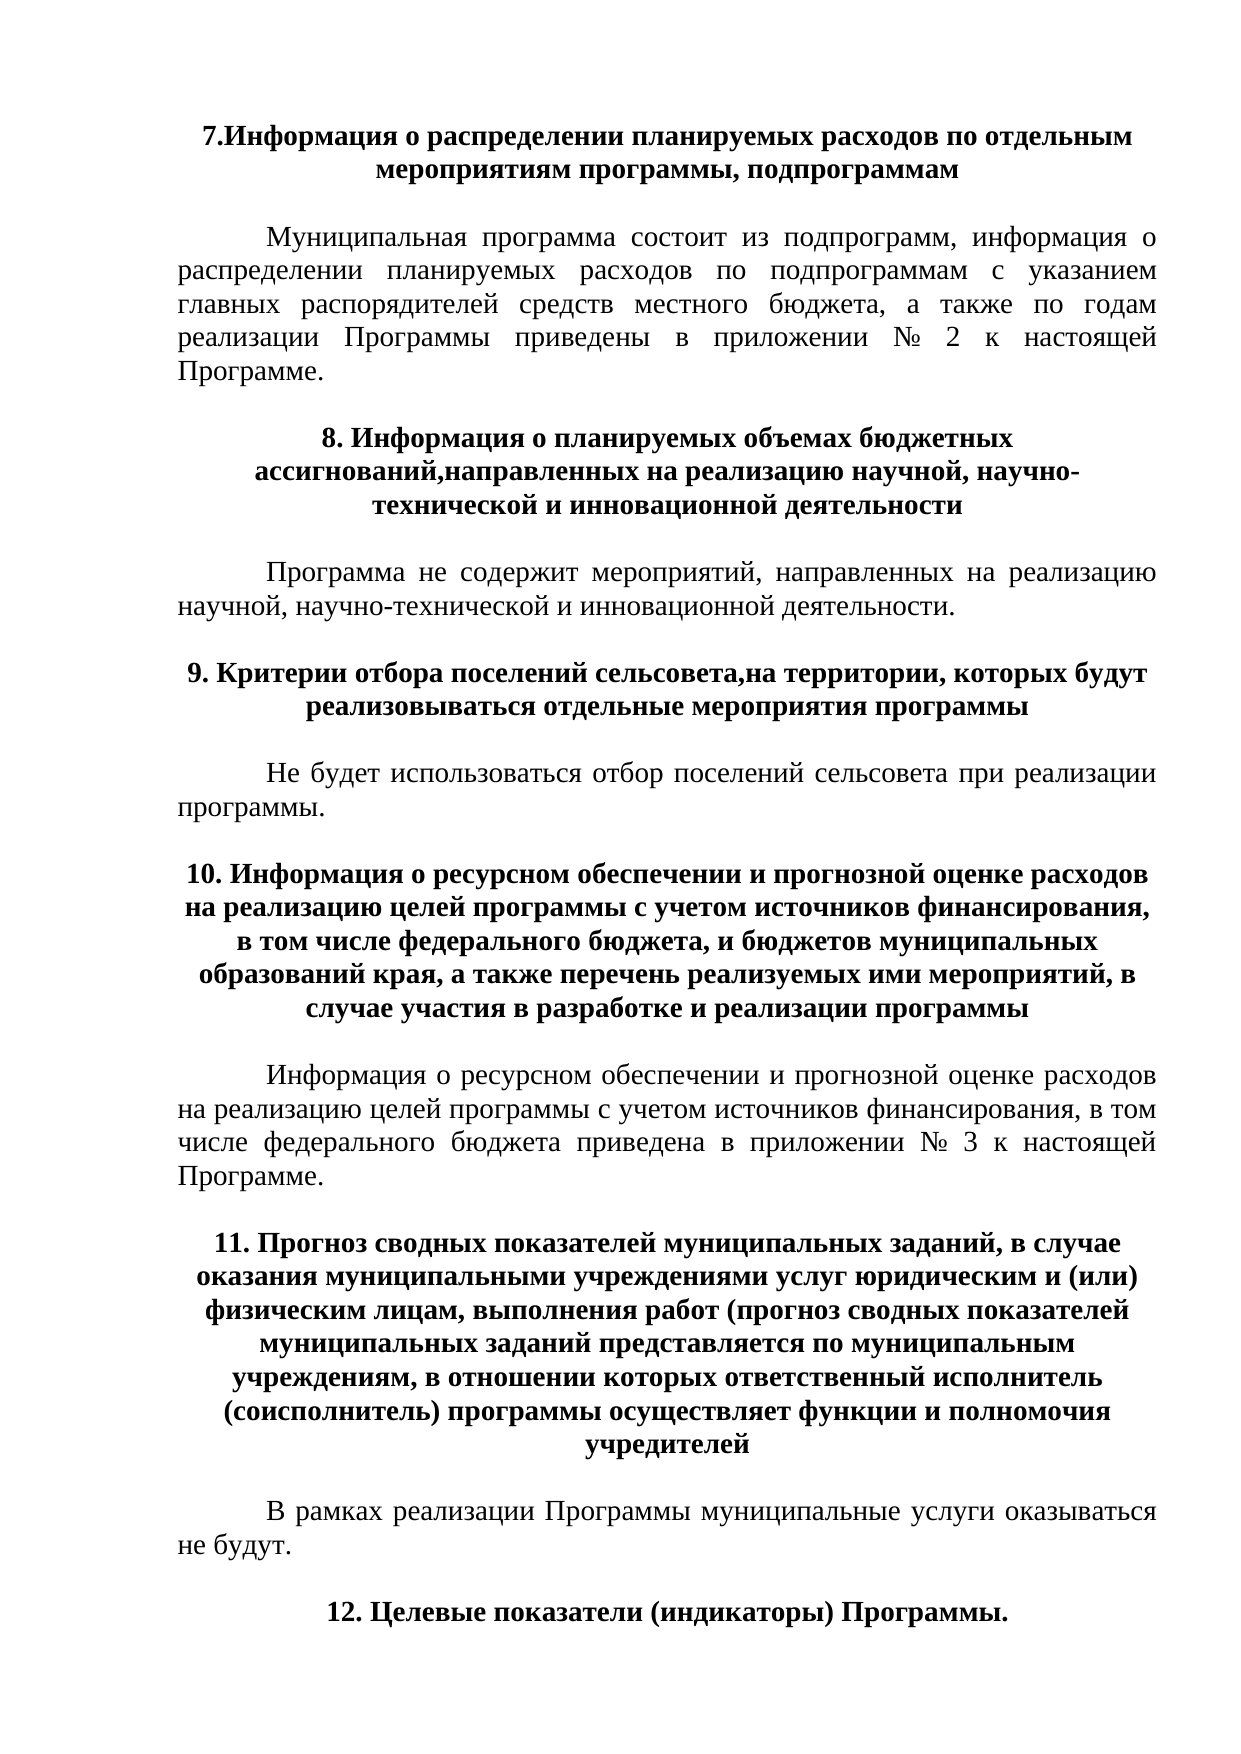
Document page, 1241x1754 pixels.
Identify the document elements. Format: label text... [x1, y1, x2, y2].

text 11. Прогноз сводных показателей муниципальных заданий, в случае оказания муниципальными учреждениями услуг юридическим и (или) физическим лицам, выполнения работ (прогноз сводных показателей муниципальных заданий представляется по муниципальным учреждениям, в отношении которых ответственный исполнитель (соисполнитель) программы осуществляет функции и полномочия учредителей [177, 1225, 1158, 1460]
text 12. Целевые показатели (индикаторы) Программы. [177, 1594, 1158, 1627]
text 9. Критерии отбора поселений сельсовета,на территории, которых будут реализовываться отдельные мероприятия программы [177, 655, 1158, 722]
text Муниципальная программа состоит из подпрограмм, информация о распределении планируемых расходов по подпрограммам с указанием главных распорядителей средств местного бюджета, а также по годам реализации Программы приведены в приложении № 2 к настоящей Программе. [177, 219, 1158, 386]
text Программа не содержит мероприятий, направленных на реализацию научной, научно-технической и инновационной деятельности. [177, 554, 1158, 621]
text 8. Информация о планируемых объемах бюджетных ассигнований,направленных на реализацию научной, научно-технической и инновационной деятельности [177, 420, 1158, 521]
text Информация о ресурсном обеспечении и прогнозной оценке расходов на реализацию целей программы с учетом источников финансирования, в том числе федерального бюджета приведена в приложении № 3 к настоящей Программе. [177, 1057, 1158, 1191]
text Не будет использоваться отбор поселений сельсовета при реализации программы. [177, 755, 1158, 822]
text 7.Информация о распределении планируемых расходов по отдельным мероприятиям программы, подпрограммам [177, 118, 1158, 185]
text 10. Информация о ресурсном обеспечении и прогнозной оценке расходов на реализацию целей программы с учетом источников финансирования, в том числе федерального бюджета, и бюджетов муниципальных образований края, а также перечень реализуемых ими мероприятий, в случае участия в разработке и реализации программы [177, 856, 1158, 1024]
text В рамках реализации Программы муниципальные услуги оказываться не будут. [177, 1493, 1158, 1560]
